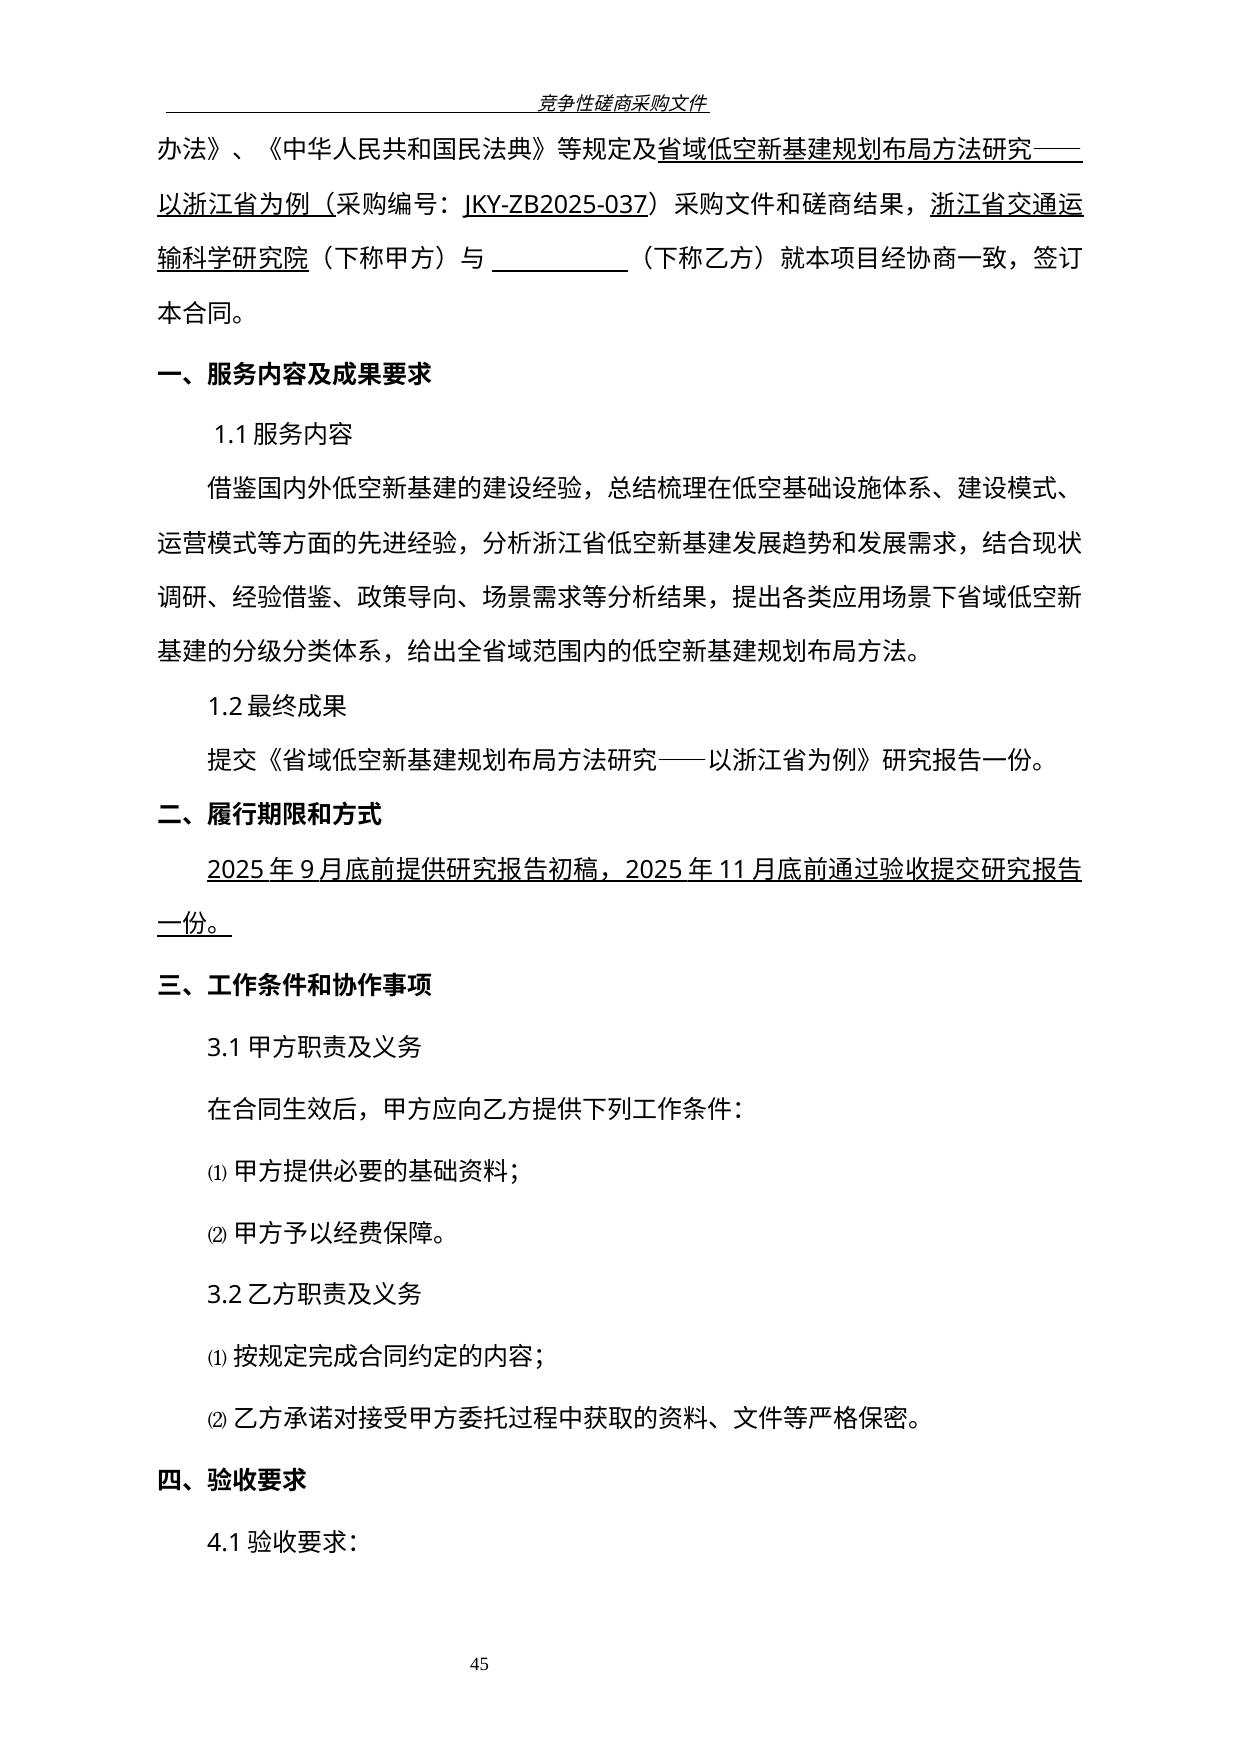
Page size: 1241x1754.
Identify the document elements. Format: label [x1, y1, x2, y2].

table_header [146, 130, 1094, 1577]
